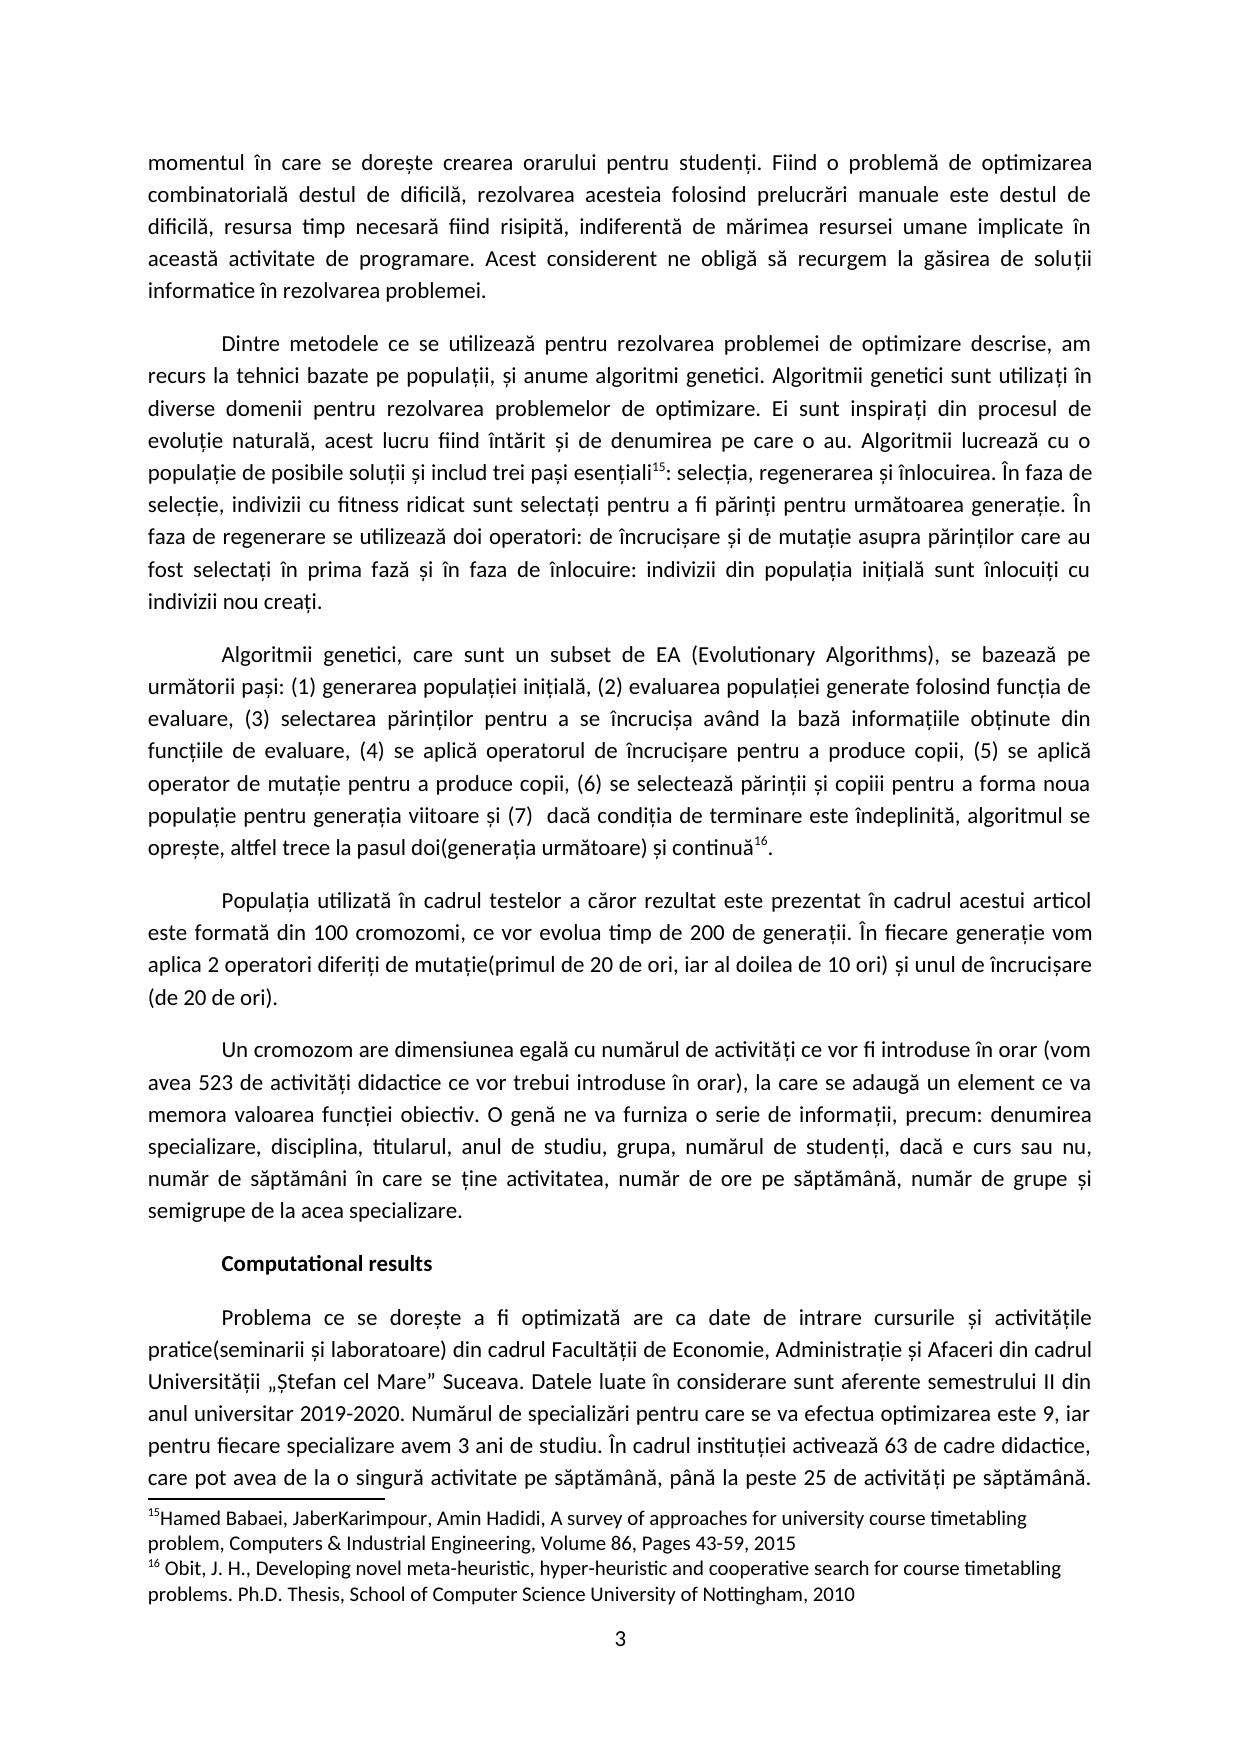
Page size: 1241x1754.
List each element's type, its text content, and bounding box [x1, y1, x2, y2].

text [148, 1303, 1093, 1492]
text Populaţia utilizată în cadrul testelor a căror rezultat este prezentat în cadrul acestui articol este formată din 100 cromozomi, ce vor evolua timp de 200 de generaţii. În fiecare generaţie vom aplica 2 operatori diferiţi de mutaţie(primul de 20 de ori, iar al doilea de 10 ori) şi unul de încrucişare (de 20 de ori). [148, 886, 1093, 1011]
text Problemele de timetabling educaţional pot fi de mai multe tipuri: programarea examenelor universitare, programarea cursurilor universitare, programarea în cadrul diferitelor proiecte şi altele. Dificultăţile care apar în dezvoltarea unor astfel de programări sunt din ce în ce mai numeroase. Instituţiile de învăţământ superior introduc din ce în ce mai multe noi specializări, creeză noi facultăţi, ceea ce duce la creşterea numărului de studenţi. De cele mai multe ori, viteza de creştere a acestor elemente este net superioară creşterii resurselor materiale (în principal, spaţii de învăţământ). Acest lucru duce la creşterea numărului de restricţii ce se impun a fi respectate în momentul în care se încearcă crearea unui orar universitar. De exemplu, în cadrul Universităţii „Ştefan cel Mare” din Suceava, există 11 facultăţi, cu număr diferit de specializări la programele de licenţă. Astfel, de la facultăţi care au două specializări, cu un total de 12 grupe, pentru 4 ani de studiu, ajungem la Facultatea de Economie, Administraţie şi Afaceri la un total de 53 de grupe, pentru 3 ani de studiu. Această creştere a numărului de grupe duce la un efort considerabil, în momentul în care se doreşte crearea orarului pentru studenţi. Fiind o problemă de optimizarea combinatorială destul de dificilă, rezolvarea acesteia folosind prelucrări manuale este destul de dificilă, resursa timp necesară fiind risipită, indiferentă de mărimea resursei umane implicate în această activitate de programare. Acest considerent ne obligă să recurgem la găsirea de soluţii informatice în rezolvarea problemei. [148, 148, 1093, 304]
text Computational results [148, 1249, 1093, 1278]
text Un cromozom are dimensiunea egală cu numărul de activităţi ce vor fi introduse în orar (vom avea 523 de activităţi didactice ce vor trebui introduse în orar), la care se adaugă un element ce va memora valoarea funcţiei obiectiv. O genă ne va furniza o serie de informaţii, precum: denumirea specializare, disciplina, titularul, anul de studiu, grupa, numărul de studenţi, dacă e curs sau nu, număr de săptămâni în care se ţine activitatea, număr de ore pe săptămână, număr de grupe şi semigrupe de la acea specializare. [148, 1036, 1093, 1224]
text Dintre metodele ce se utilizează pentru rezolvarea problemei de optimizare descrise, am recurs la tehnici bazate pe populaţii, şi anume algoritmi genetici. Algoritmii genetici sunt utilizaţi în diverse domenii pentru rezolvarea problemelor de optimizare. Ei sunt inspiraţi din procesul de evoluţie naturală, acest lucru fiind întărit şi de denumirea pe care o au. Algoritmii lucrează cu o populaţie de posibile soluţii şi includ trei paşi esenţiali: selecţia, regenerarea şi înlocuirea. În faza de selecție, indivizii cu fitness ridicat sunt selectaţi pentru a fi părinți pentru următoarea generație. În faza de regenerare se utilizează doi operatori: de încrucișare și de mutație asupra părinților care au fost selectați în prima fază și în faza de înlocuire: indivizii din populația inițială sunt înlocuiți cu indivizii nou creați. [148, 329, 1093, 615]
text Algoritmii genetici, care sunt un subset de EA (Evolutionary Algorithms), se bazează pe următorii pași: (1) generarea populației inițială, (2) evaluarea populației generate folosind funcția de evaluare, (3) selectarea părinților pentru a se încrucișa având la bază informațiile obținute din funcțiile de evaluare, (4) se aplică operatorul de încrucișare pentru a produce copii, (5) se aplică operator de mutație pentru a produce copii, (6) se selectează părinții și copiii pentru a forma noua populație pentru generația viitoare și (7) dacă condiția de terminare este îndeplinită, algoritmul se oprește, altfel trece la pasul doi(generaţia următoare) și continuă. [148, 640, 1093, 861]
